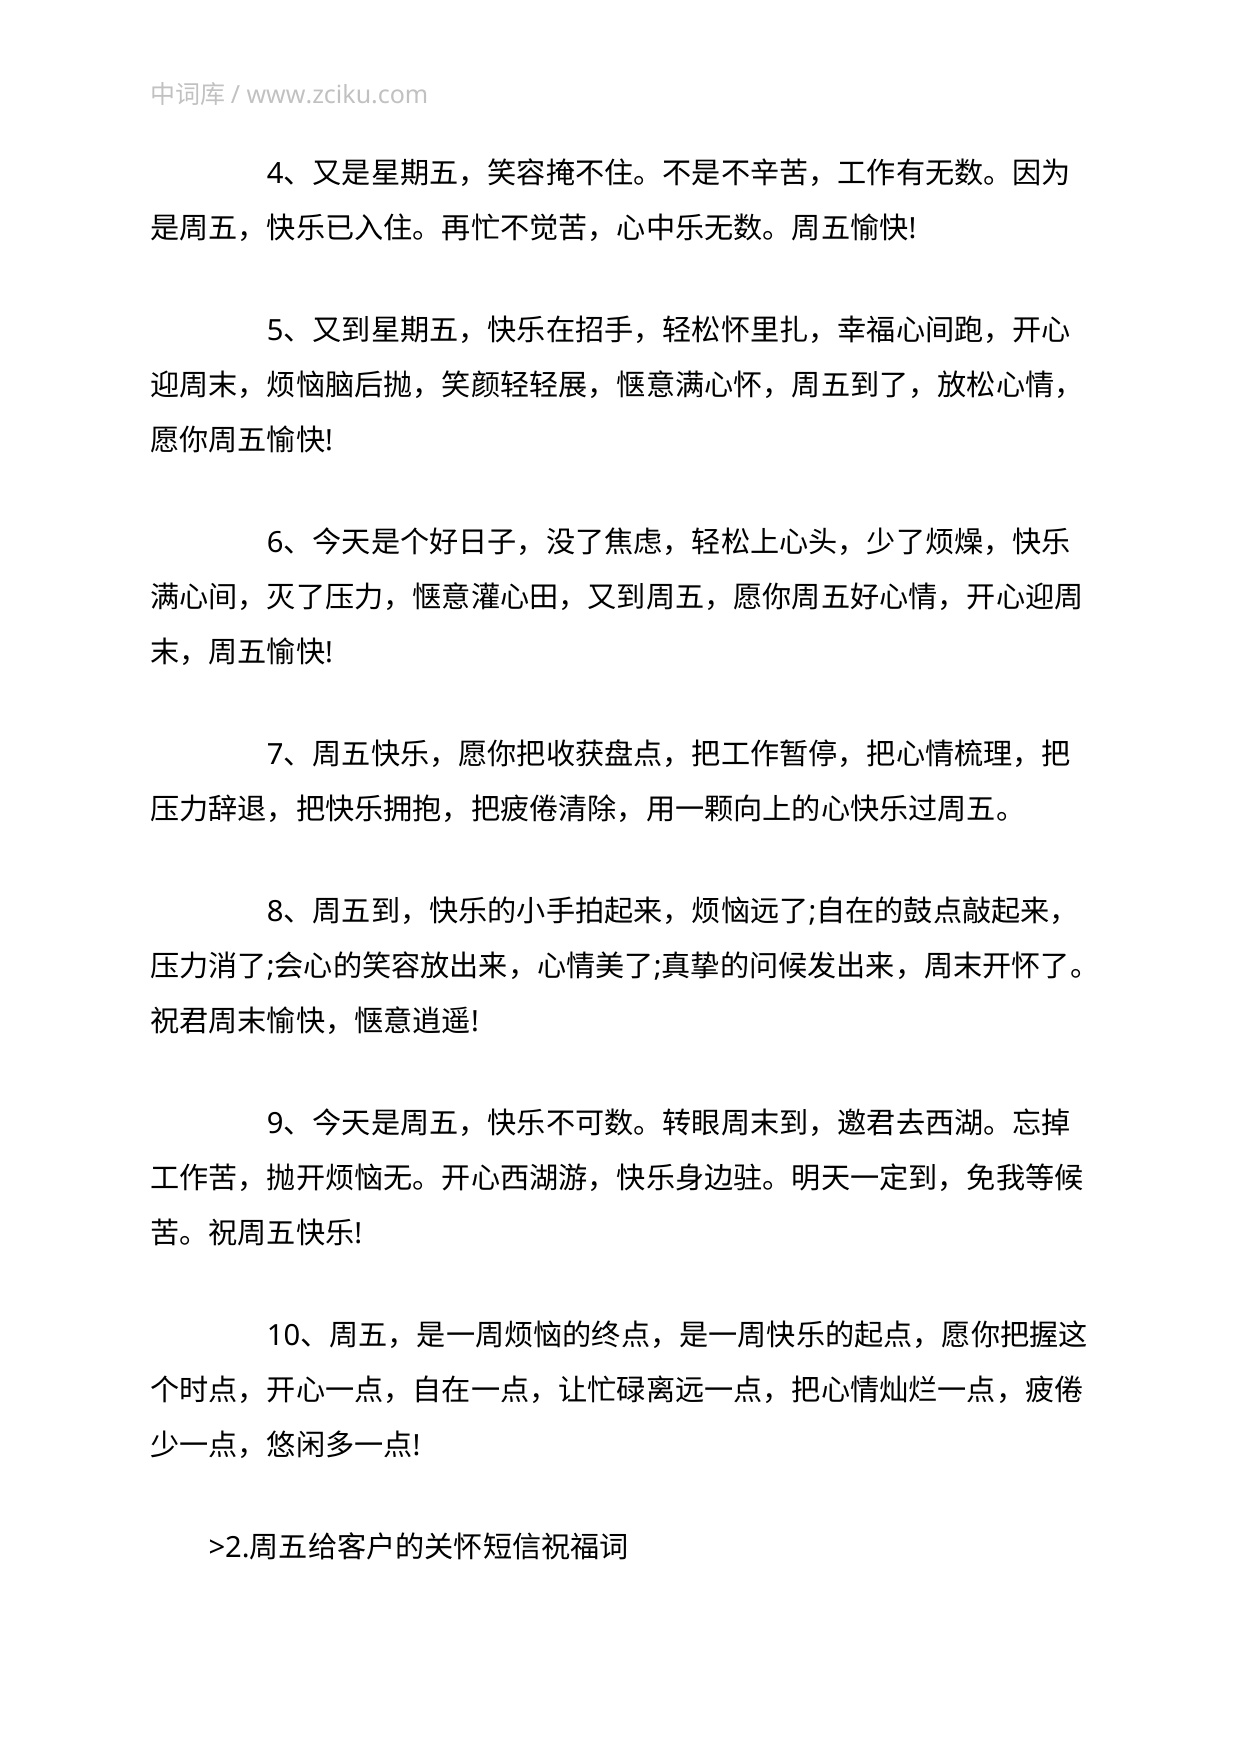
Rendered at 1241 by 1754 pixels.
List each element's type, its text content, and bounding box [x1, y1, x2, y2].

text 10、周五，是一周烦恼的终点，是一周快乐的起点，愿你把握这个时点，开心一点，自在一点，让忙碌离远一点，把心情灿烂一点，疲倦少一点，悠闲多一点! [150, 1311, 1090, 1464]
text 5、又到星期五，快乐在招手，轻松怀里扎，幸福心间跑，开心迎周末，烦恼脑后抛，笑颜轻轻展，惬意满心怀，周五到了，放松心情，愿你周五愉快! [150, 307, 1090, 459]
text 7、周五快乐，愿你把收获盘点，把工作暂停，把心情梳理，把压力辞退，把快乐拥抱，把疲倦清除，用一颗向上的心快乐过周五。 [150, 731, 1090, 828]
text 6、今天是个好日子，没了焦虑，轻松上心头，少了烦燥，快乐满心间，灭了压力，惬意灌心田，又到周五，愿你周五好心情，开心迎周末，周五愉快! [150, 519, 1090, 671]
text 9、今天是周五，快乐不可数。转眼周末到，邀君去西湖。忘掉工作苦，抛开烦恼无。开心西湖游，快乐身边驻。明天一定到，免我等候苦。祝周五快乐! [150, 1099, 1090, 1252]
text 4、又是星期五，笑容掩不住。不是不辛苦，工作有无数。因为是周五，快乐已入住。再忙不觉苦，心中乐无数。周五愉快! [150, 150, 1090, 247]
text >2.周五给客户的关怀短信祝福词 [150, 1523, 1090, 1566]
text 8、周五到，快乐的小手拍起来，烦恼远了;自在的鼓点敲起来，压力消了;会心的笑容放出来，心情美了;真挚的问候发出来，周末开怀了。祝君周末愉快，惬意逍遥! [150, 887, 1090, 1040]
